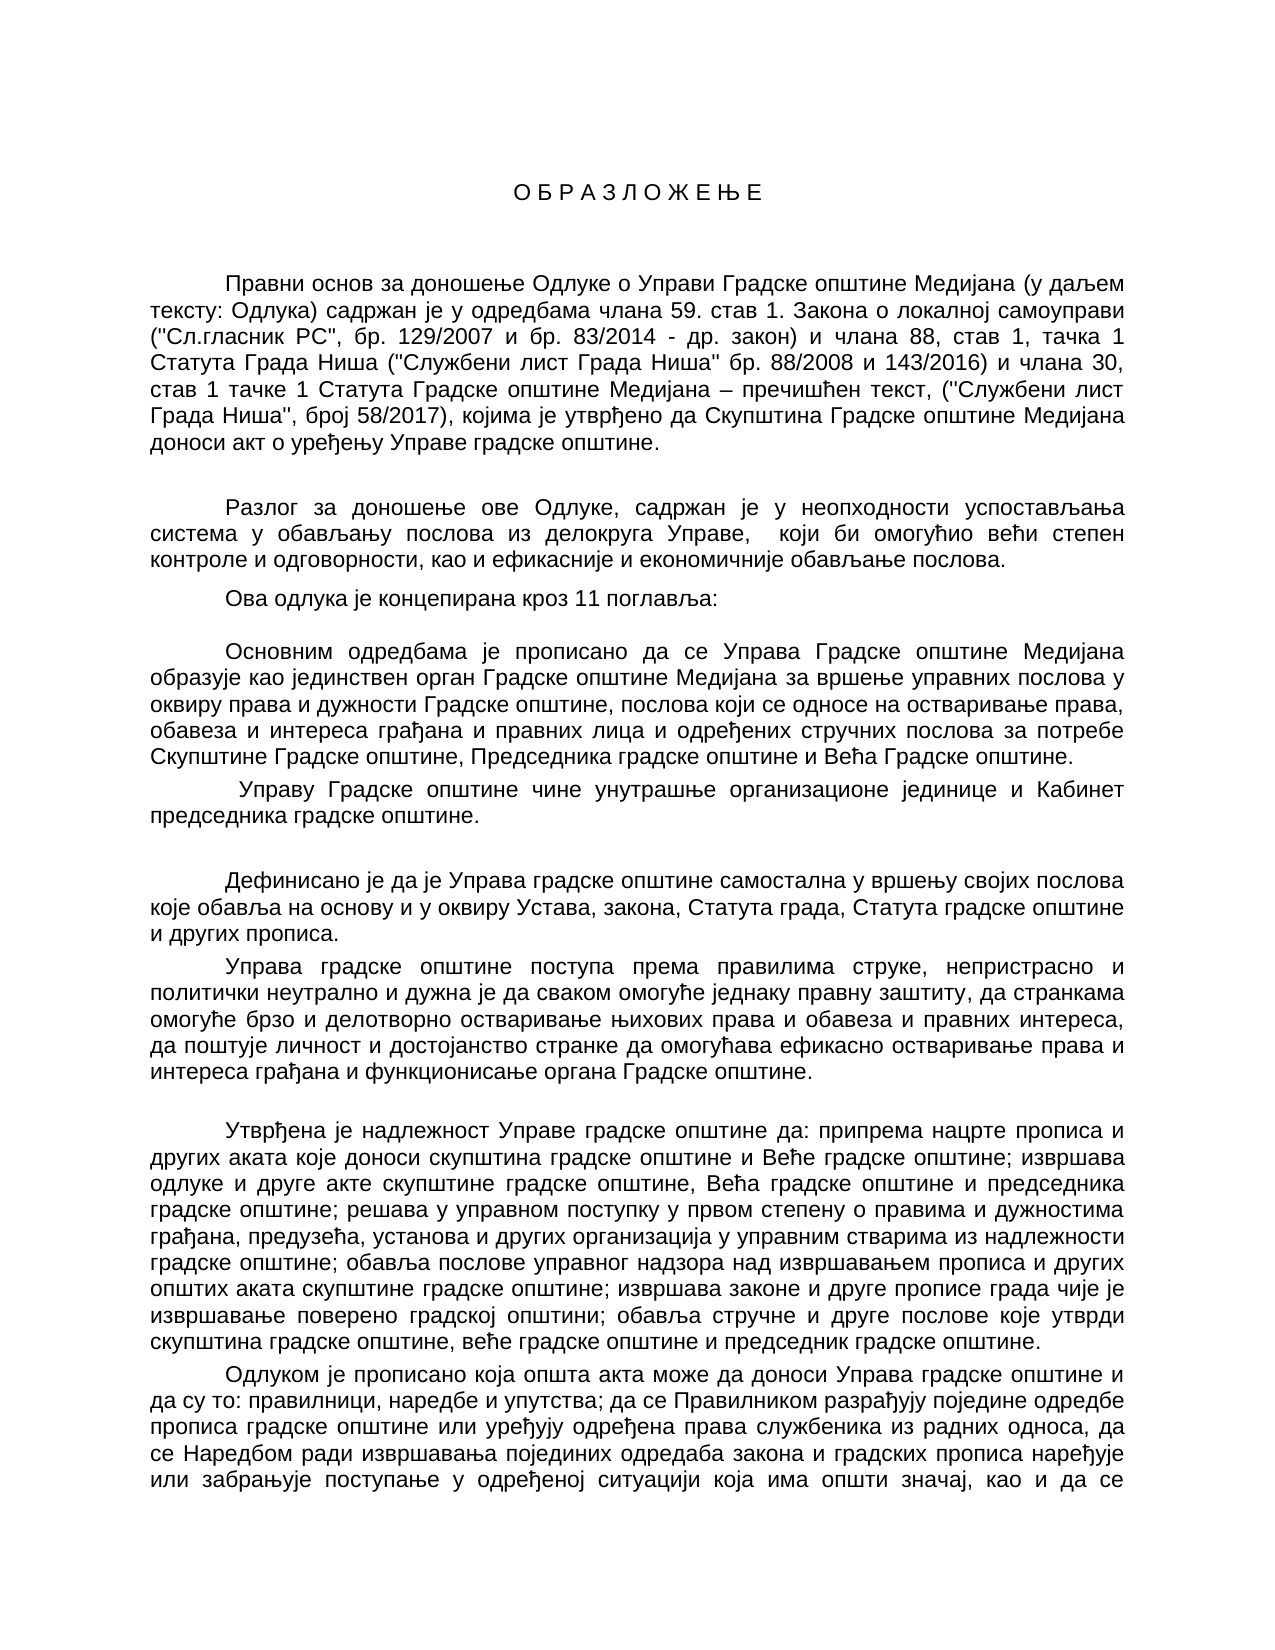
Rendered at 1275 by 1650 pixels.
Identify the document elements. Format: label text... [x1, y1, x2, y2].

text Дефинисано је да је Управа градске општине самостална у вршењу својих послова које обавља на основу и у оквиру Устава, закона, Статута града, Статута градске општине и других прописа. [150, 867, 1125, 947]
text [150, 1361, 1125, 1492]
text Утврђена је надлежност Управе градске општине да: припрема нацрте прописа и других аката које доноси скупштина градске општине и Веће градске општине; извршава одлуке и друге акте скупштине градске општине, Већа градске општине и председника градске општине; решава у управном поступку у првом степену о правима и дужностима грађана, предузећа, установа и других организација у управним стварима из надлежности градске општине; обавља послове управног надзора над извршавањем прописа и других општих аката скупштине градске општине; извршава законе и друге прописе града чије је извршавање поверено градској општини; обавља стручне и друге послове које утврди скупштина градске општине, веће градске општине и председник градске општине. [150, 1117, 1125, 1354]
text Управа градске општине поступа према правилима струке, непристрасно и политички неутрално и дужна је да сваком омогуће једнаку правну заштиту, да странкама омогуће брзо и делотворно остваривање њихових права и обавеза и правних интереса, да поштује личност и достојанство странке да омогућава ефикасно остваривање права и интереса грађана и функционисање органа Градске општине. [150, 953, 1125, 1084]
text Управу Градске општине чине унутрашње организационе јединице и Кабинет председника градске општине. [150, 776, 1125, 829]
text Ова одлука је концепирана кроз 11 поглавља: [150, 585, 1125, 612]
text О Б Р А З Л О Ж Е Њ Е [150, 179, 1125, 205]
text Правни основ за доношење Одлуке о Управи Градске општине Медијана (у даљем тексту: Одлука) садржан је у одредбама члана 59. став 1. Закона о локалној самоуправи (''Сл.гласник РС", бр. 129/2007 и бр. 83/2014 - др. закон) и члана 88, став 1, тачка 1 Статута Града Ниша ("Службени лист Града Ниша'' бр. 88/2008 и 143/2016) и члана 30, став 1 тачке 1 Статута Градске општине Медијана – пречишћен текст, (''Службени лист Града Ниша'', број 58/2017), којима је утврђено да Скупштина Градске општине Медијана доноси акт о уређењу Управе градске општине. [150, 270, 1125, 455]
text Разлог за доношење ове Одлуке, садржан је у неопходности успостављања система у обављању послова из делокруга Управе, који би омогућио већи степен контроле и одговорности, као и ефикасније и економичније обављање послова. [150, 494, 1125, 573]
text Основним одредбама је прописано да се Управа Градске општине Медијана образује као јединствен орган Градске општине Медијана за вршење управних послова у оквиру права и дужности Градске општине, послова који се односе на остваривање права, обавеза и интереса грађана и правних лица и одређених стручних послова за потребе Скупштине Градске општине, Председника градске општине и Већа Градске општине. [150, 638, 1125, 770]
